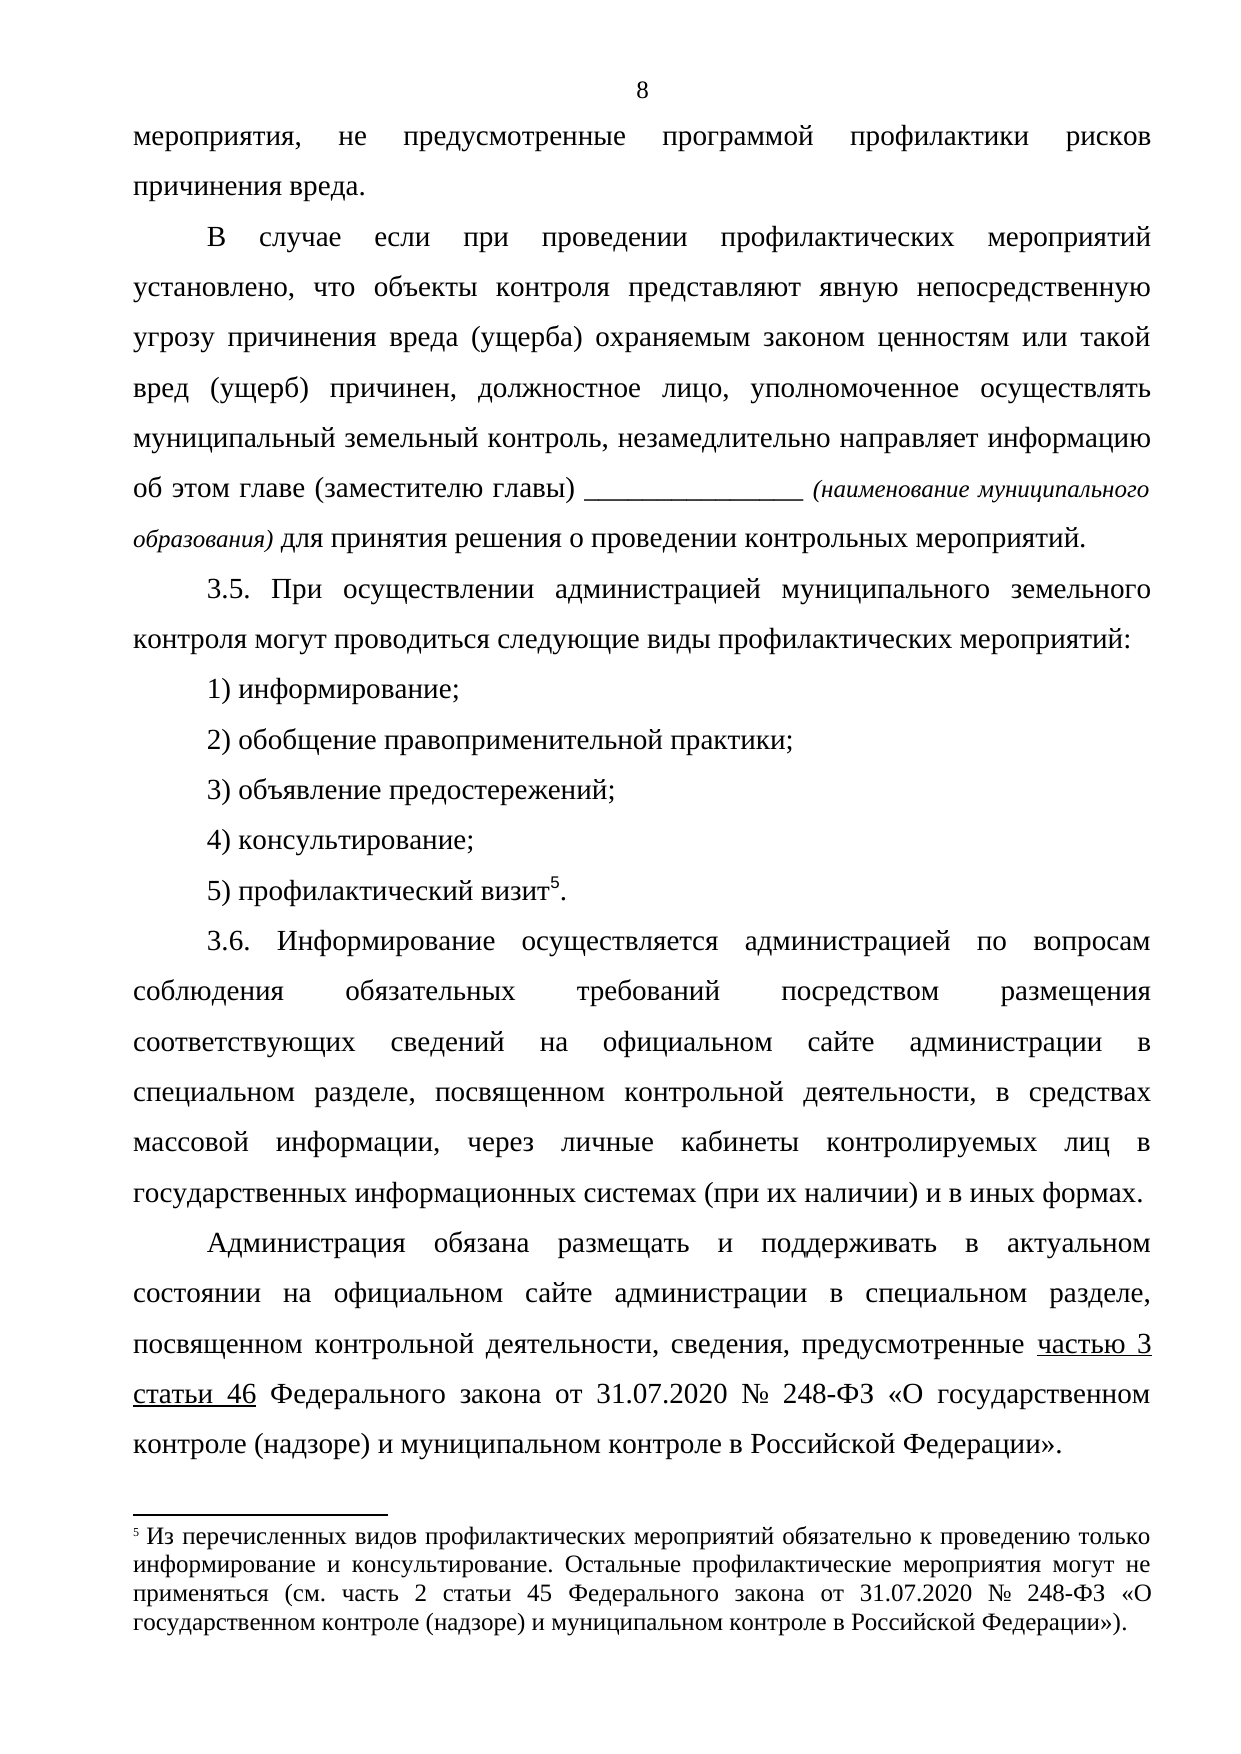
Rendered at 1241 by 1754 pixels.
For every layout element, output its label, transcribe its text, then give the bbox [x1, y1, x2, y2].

text 3.5. При осуществлении администрацией муниципального земельного контроля могут проводиться следующие виды профилактических мероприятий: [133, 571, 1152, 655]
text 3.6. Информирование осуществляется администрацией по вопросам соблюдения обязательных требований посредством размещения соответствующих сведений на официальном сайте администрации в специальном разделе, посвященном контрольной деятельности, в средствах массовой информации, через личные кабинеты контролируемых лиц в государственных информационных системах (при их наличии) и в иных формах. [133, 923, 1152, 1208]
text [133, 118, 1152, 202]
text Администрация обязана размещать и поддерживать в актуальном состоянии на официальном сайте администрации в специальном разделе, посвященном контрольной деятельности, сведения, предусмотренные частью 3 статьи 46 Федерального закона от 31.07.2020 № 248-ФЗ «О государственном контроле (надзоре) и муниципальном контроле в Российской Федерации». [133, 1225, 1152, 1460]
text 3) объявление предостережений; [133, 772, 1152, 806]
text 4) консультирование; [133, 822, 1152, 856]
text В случае если при проведении профилактических мероприятий установлено, что объекты контроля представляют явную непосредственную угрозу причинения вреда (ущерба) охраняемым законом ценностям или такой вред (ущерб) причинен, должностное лицо, уполномоченное осуществлять муниципальный земельный контроль, незамедлительно направляет информацию об этом главе (заместителю главы) _______________ (наименование муниципального образования) для принятия решения о проведении контрольных мероприятий. [133, 219, 1152, 554]
text 1) информирование; [133, 672, 1152, 705]
text 2) обобщение правоприменительной практики; [133, 722, 1152, 755]
text 5) профилактический визит. [133, 873, 1152, 906]
